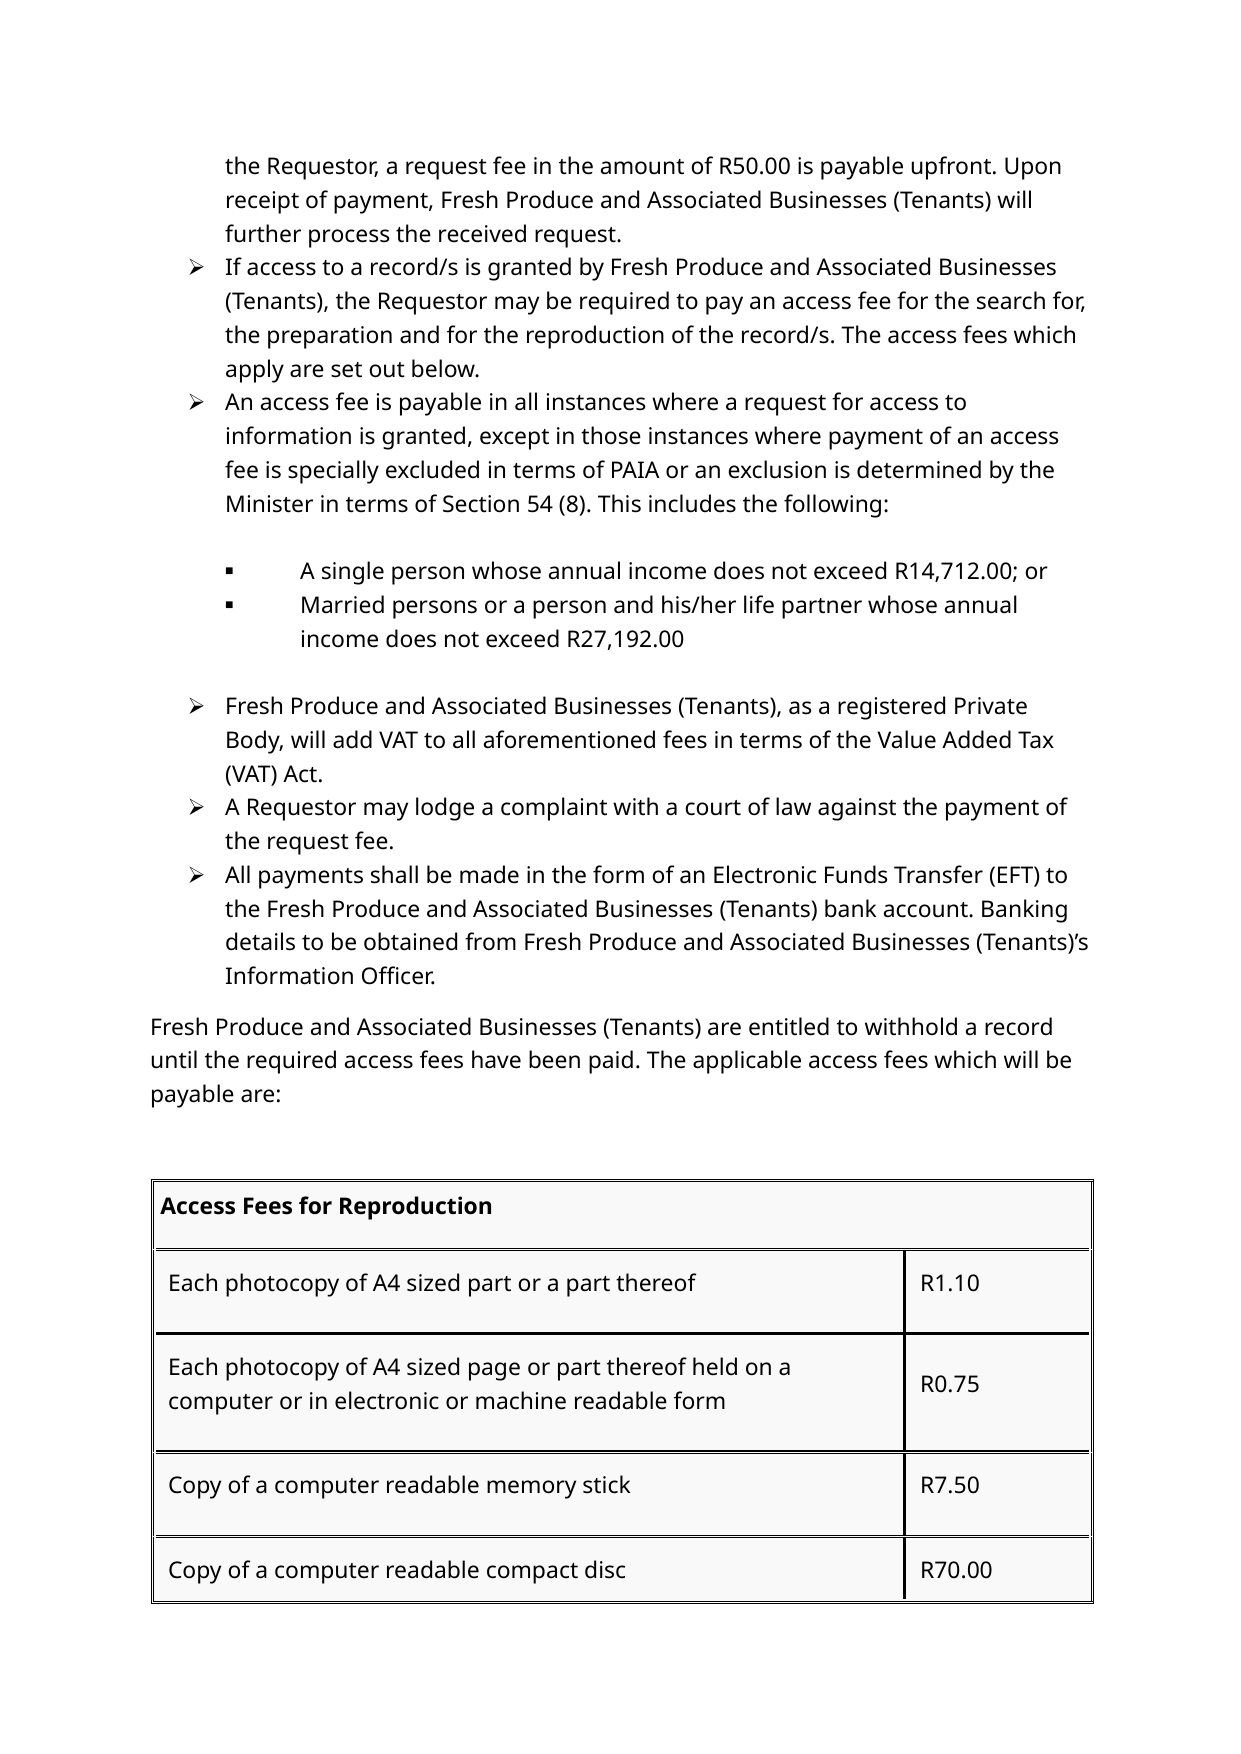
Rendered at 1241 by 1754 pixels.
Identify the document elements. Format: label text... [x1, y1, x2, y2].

table_cell R7.50 [906, 1450, 1091, 1535]
table_cell R0.75 [906, 1332, 1091, 1450]
list All payments shall be made in the form of an Electronic Funds Transfer (EFT) to the Fresh Produce and Associated Businesses (Tenants) bank account. Banking details to be obtained from Fresh Produce and Associated Businesses (Tenants)’s Information Officer. [187, 859, 1090, 991]
list Married persons or a person and his/her life partner whose annual income does not exceed R27,192.00 [224, 589, 1090, 654]
list A single person whose annual income does not exceed R14,712.00; or [224, 555, 1090, 586]
table_cell R70.00 [904, 1535, 1092, 1601]
table_cell Each photocopy of A4 sized part or a part thereof [152, 1248, 904, 1332]
list An access fee is payable in all instances where a request for access to information is granted, except in those instances where payment of an access fee is specially excluded in terms of PAIA or an exclusion is determined by the Minister in terms of Section 54 (8). This includes the following: [187, 386, 1090, 519]
text Fresh Produce and Associated Businesses (Tenants) are entitled to withhold a record until the required access fees have been paid. The applicable access fees which will be payable are: [150, 1010, 1090, 1109]
list If access to a record/s is granted by Fresh Produce and Associated Businesses (Tenants), the Requestor may be required to pay an access fee for the search for, the preparation and for the reproduction of the record/s. The access fees which apply are set out below. [187, 251, 1090, 384]
list Fresh Produce and Associated Businesses (Tenants), as a registered Private Body, will add VAT to all aforementioned fees in terms of the Value Added Tax (VAT) Act. [187, 690, 1090, 789]
list A Requestor may lodge a complaint with a court of law against the payment of the request fee. [187, 791, 1090, 856]
table_cell R1.10 [904, 1248, 1092, 1332]
table_header Access Fees for Reproduction [154, 1182, 1091, 1248]
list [187, 150, 1090, 249]
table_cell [152, 1535, 904, 1601]
table_cell Copy of a computer readable memory stick [154, 1450, 903, 1535]
table_cell Each photocopy of A4 sized page or part thereof held on a computer or in electronic or machine readable form [154, 1332, 903, 1450]
